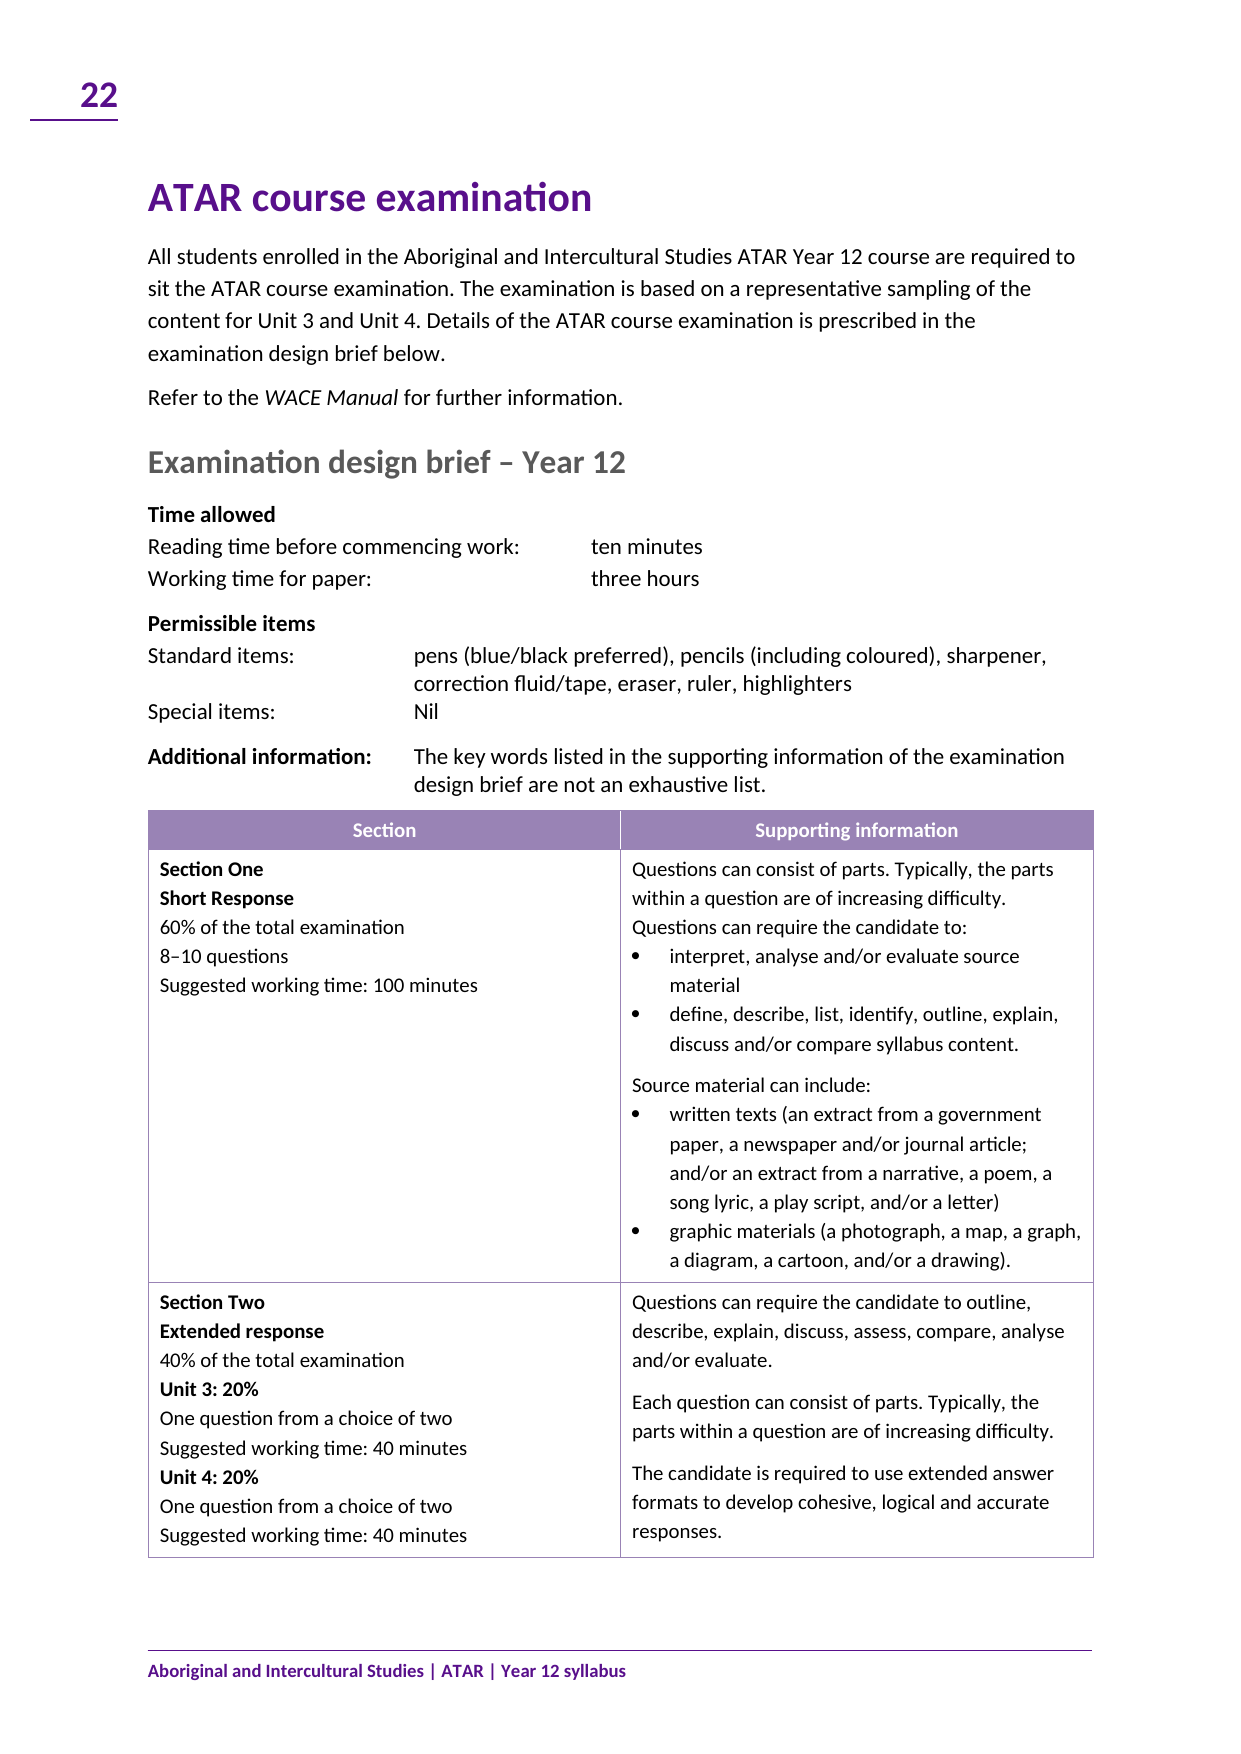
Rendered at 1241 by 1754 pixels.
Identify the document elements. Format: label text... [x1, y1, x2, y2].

table_header Section [149, 811, 620, 849]
table_cell Questions can consist of parts. Typically, the parts within a question are of increasing difficulty. Questions can require the candidate to: interpret, analyse and/or evaluate source material define, describe, list, identify, outline, explain, discuss and/or compare syllabus content. Source material can include: written texts (an extract from a government paper, a newspaper and/or journal article; and/or an extract from a narrative, a poem, a song lyric, a play script, and/or a letter) graphic materials (a photograph, a map, a graph, a diagram, a cartoon, and/or a drawing). [621, 850, 1093, 1282]
subtitle ATAR course examination [148, 171, 1092, 222]
text Permissible items [148, 609, 1092, 637]
text Working time for paper: three hours [148, 564, 1092, 592]
subtitle Examination design brief – Year 12 [148, 441, 1092, 481]
text All students enrolled in the Aboriginal and Intercultural Studies ATAR Year 12 course are required to sit the ATAR course examination. The examination is based on a representative sampling of the content for Unit 3 and Unit 4. Details of the ATAR course examination is prescribed in the examination design brief below. [148, 242, 1092, 367]
table_cell Section Two Extended response 40% of the total examination Unit 3: 20% One question from a choice of two Suggested working time: 40 minutes Unit 4: 20% One question from a choice of two Suggested working time: 40 minutes [149, 1283, 620, 1557]
text Refer to the WACE Manual for further information. [148, 383, 1092, 411]
table_cell Questions can require the candidate to outline, describe, explain, discuss, assess, compare, analyse and/or evaluate. Each question can consist of parts. Typically, the parts within a question are of increasing difficulty. The candidate is required to use extended answer formats to develop cohesive, logical and accurate responses. [621, 1283, 1093, 1557]
text Additional information: The key words listed in the supporting information of the examination design brief are not an exhaustive list. [148, 742, 1092, 798]
text Reading time before commencing work: ten minutes [148, 532, 1092, 560]
table_header Supporting information [621, 811, 1093, 849]
text Special items: Nil [148, 697, 1092, 725]
table_cell Section One Short Response 60% of the total examination 8–10 questions Suggested working time: 100 minutes [149, 850, 620, 1282]
text Standard items: pens (blue/black preferred), pencils (including coloured), sharpener, correction fluid/tape, eraser, ruler, highlighters [148, 641, 1092, 697]
text Time allowed [148, 500, 1092, 528]
